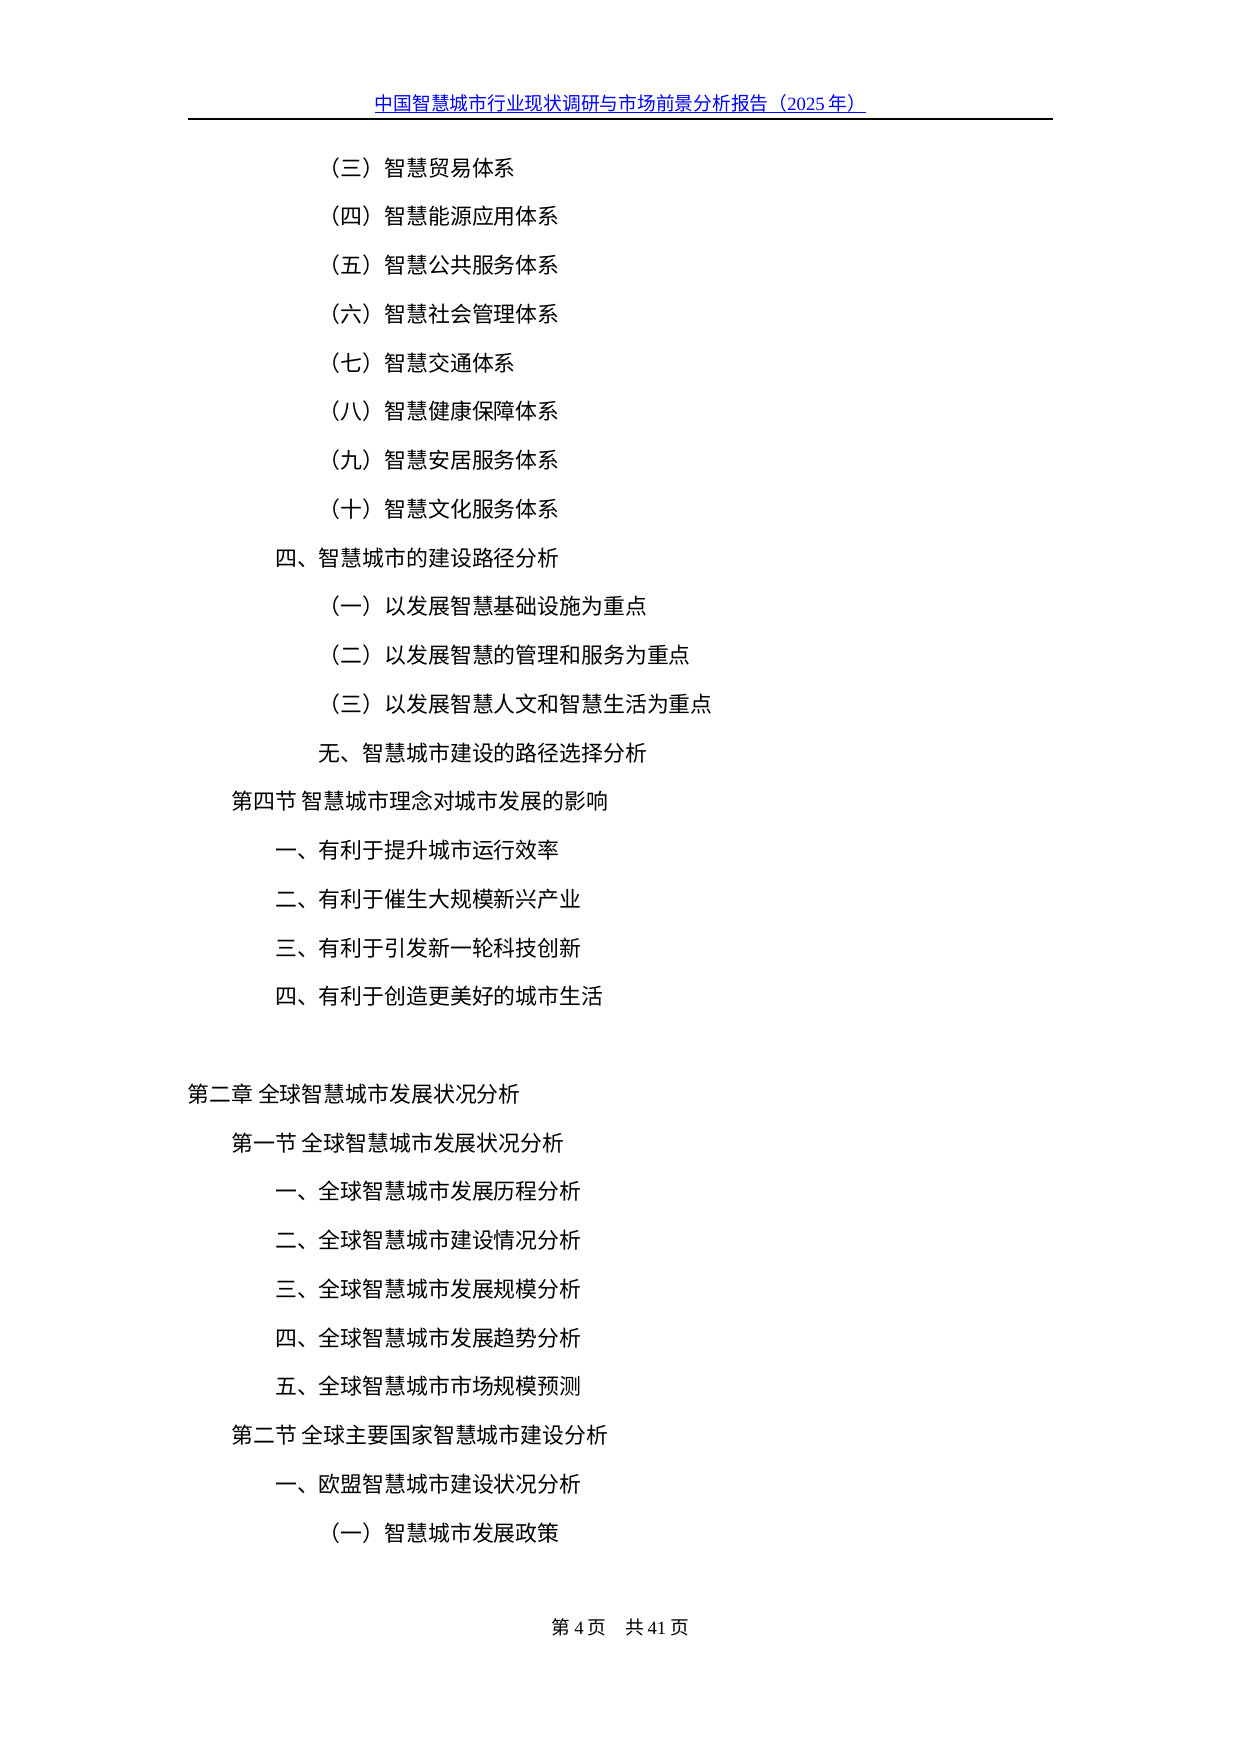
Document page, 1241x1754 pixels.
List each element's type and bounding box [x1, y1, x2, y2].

text [187, 150, 1053, 1548]
